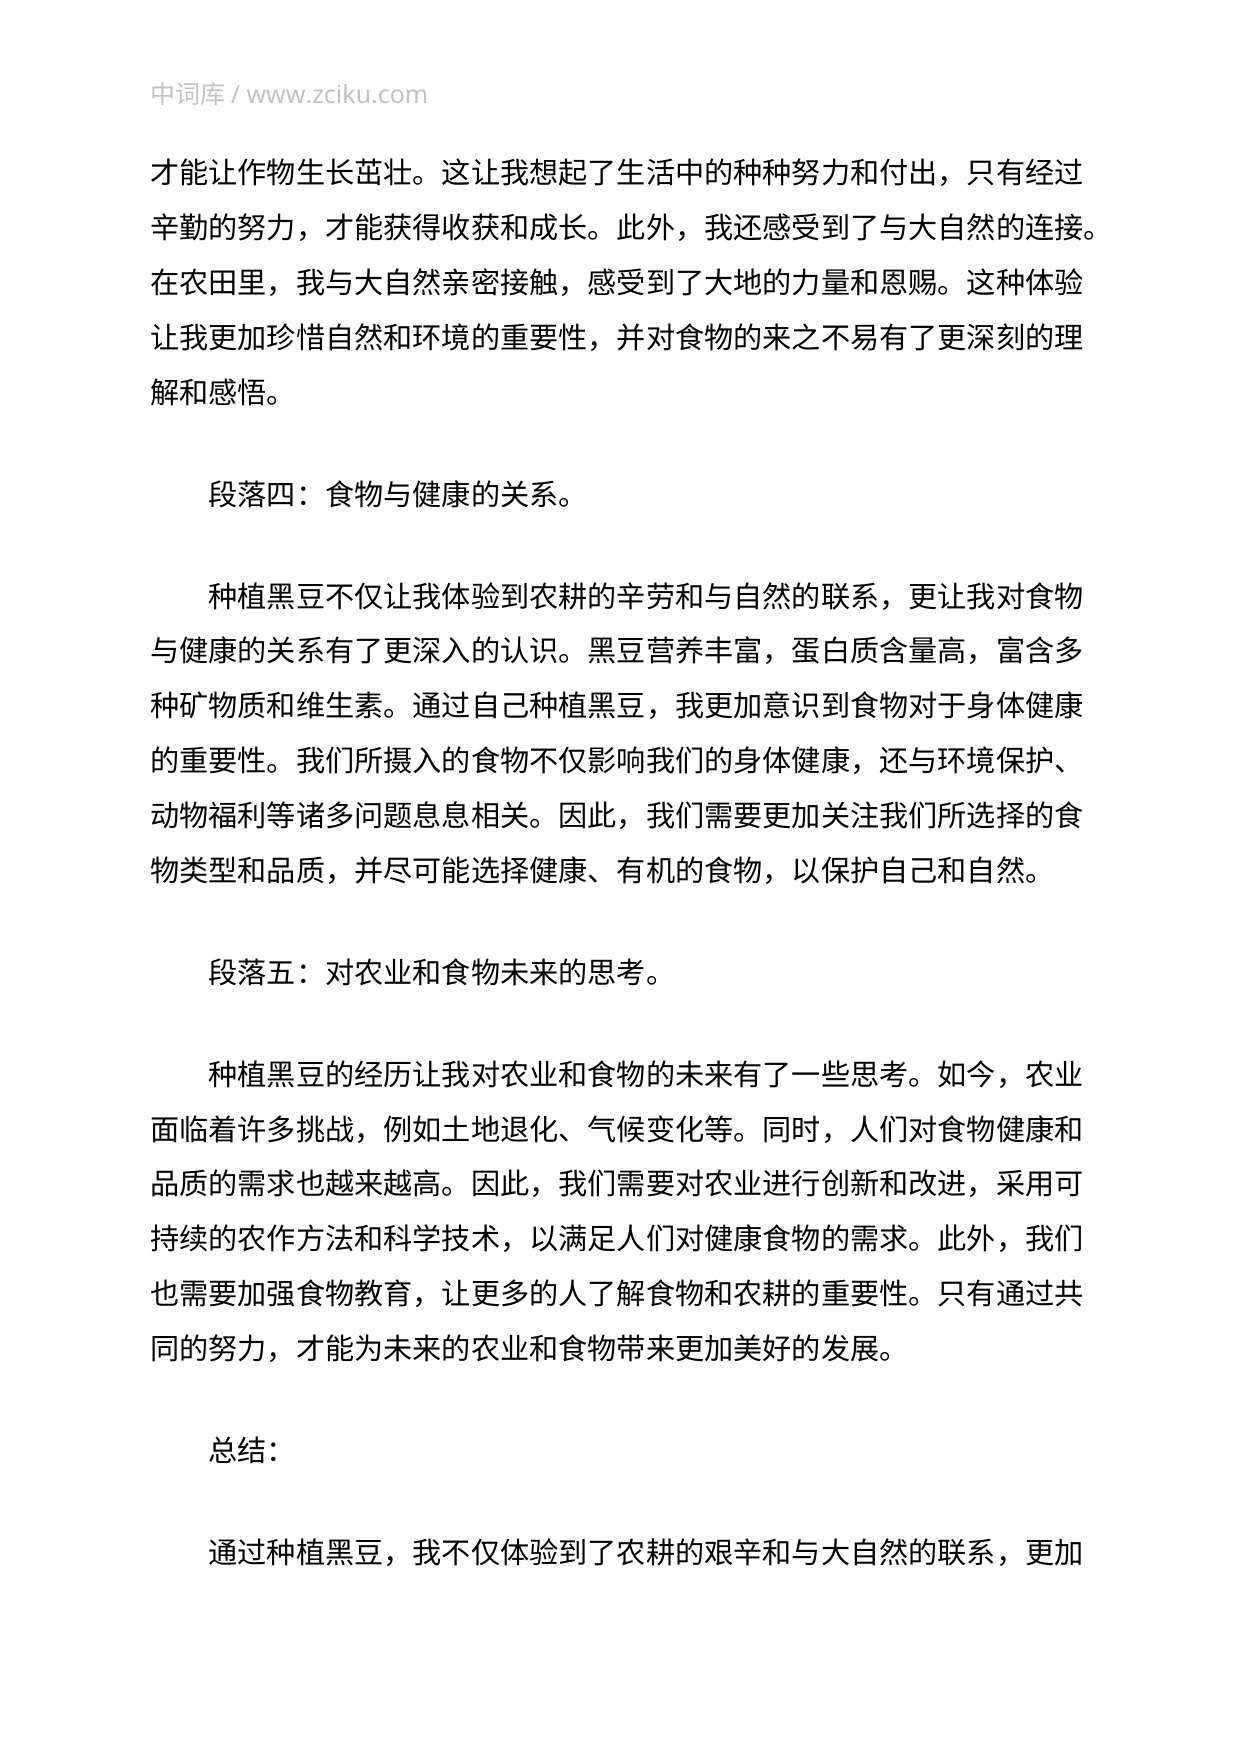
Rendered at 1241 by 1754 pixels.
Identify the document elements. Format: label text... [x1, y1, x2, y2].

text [150, 1529, 1090, 1571]
text 段落四：食物与健康的关系。 [150, 471, 1090, 514]
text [150, 150, 1090, 412]
text 总结： [150, 1427, 1090, 1470]
text 种植黑豆的经历让我对农业和食物的未来有了一些思考。如今，农业面临着许多挑战，例如土地退化、气候变化等。同时，人们对食物健康和品质的需求也越来越高。因此，我们需要对农业进行创新和改进，采用可持续的农作方法和科学技术，以满足人们对健康食物的需求。此外，我们也需要加强食物教育，让更多的人了解食物和农耕的重要性。只有通过共同的努力，才能为未来的农业和食物带来更加美好的发展。 [150, 1051, 1090, 1368]
text 段落五：对农业和食物未来的思考。 [150, 949, 1090, 992]
text 种植黑豆不仅让我体验到农耕的辛劳和与自然的联系，更让我对食物与健康的关系有了更深入的认识。黑豆营养丰富，蛋白质含量高，富含多种矿物质和维生素。通过自己种植黑豆，我更加意识到食物对于身体健康的重要性。我们所摄入的食物不仅影响我们的身体健康，还与环境保护、动物福利等诸多问题息息相关。因此，我们需要更加关注我们所选择的食物类型和品质，并尽可能选择健康、有机的食物，以保护自己和自然。 [150, 573, 1090, 890]
